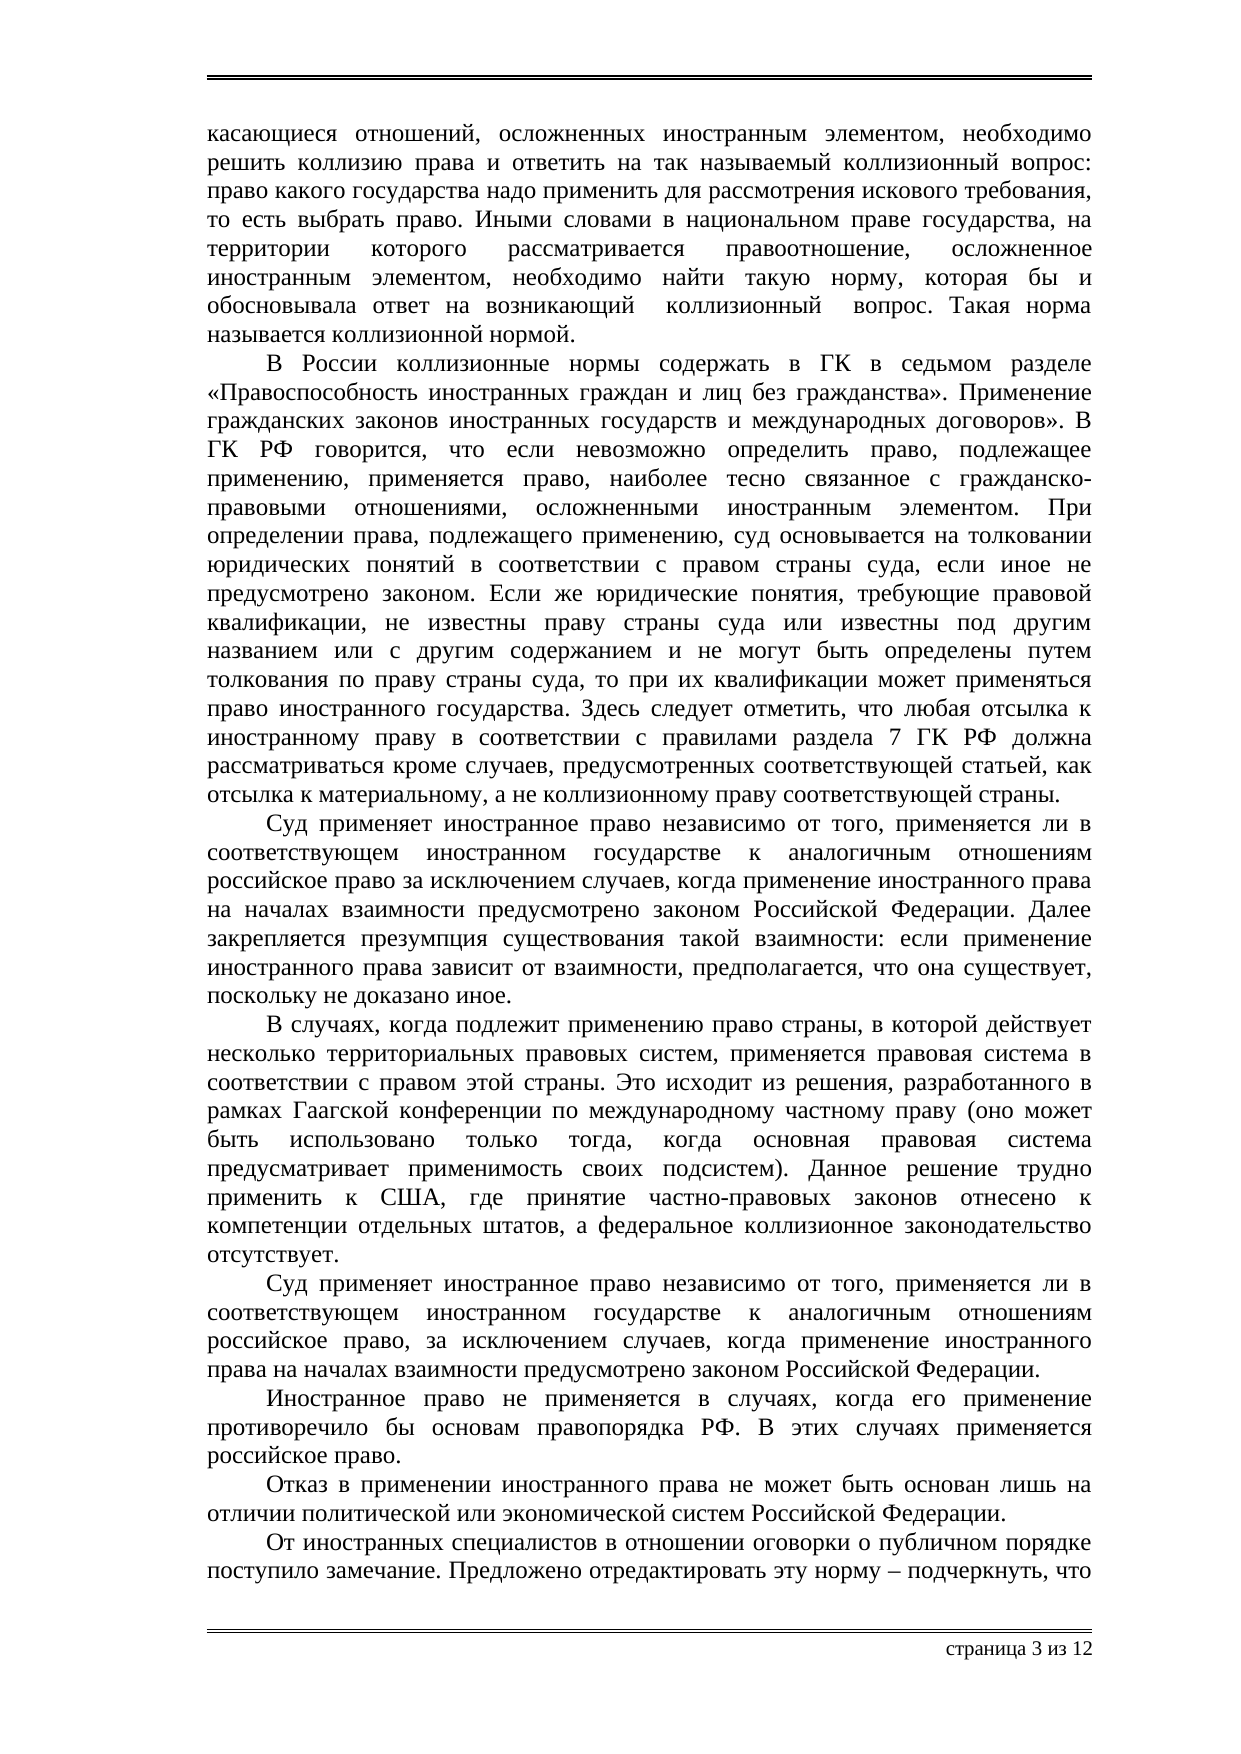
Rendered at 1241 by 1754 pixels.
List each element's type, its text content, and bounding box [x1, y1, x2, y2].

text Отказ в применении иностранного права не может быть основан лишь на отличии политической или экономической систем Российской Федерации. [207, 1469, 1092, 1527]
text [207, 118, 1092, 348]
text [207, 1527, 1092, 1584]
text В случаях, когда подлежит применению право страны, в которой действует несколько территориальных правовых систем, применяется правовая система в соответствии с правом этой страны. Это исходит из решения, разработанного в рамках Гаагской конференции по международному частному праву (оно может быть использовано только тогда, когда основная правовая система предусматривает применимость своих подсистем). Данное решение трудно применить к США, где принятие частно-правовых законов отнесено к компетенции отдельных штатов, а федеральное коллизионное законодательство отсутствует. [207, 1009, 1092, 1268]
text Иностранное право не применяется в случаях, когда его применение противоречило бы основам правопорядка РФ. В этих случаях применяется российское право. [207, 1383, 1092, 1469]
text Суд применяет иностранное право независимо от того, применяется ли в соответствующем иностранном государстве к аналогичным отношениям российское право за исключением случаев, когда применение иностранного права на началах взаимности предусмотрено законом Российской Федерации. Далее закрепляется презумпция существования такой взаимности: если применение иностранного права зависит от взаимности, предполагается, что она существует, поскольку не доказано иное. [207, 808, 1092, 1009]
text В России коллизионные нормы содержать в ГК в седьмом разделе «Правоспособность иностранных граждан и лиц без гражданства». Применение гражданских законов иностранных государств и международных договоров». В ГК РФ говорится, что если невозможно определить право, подлежащее применению, применяется право, наиболее тесно связанное с гражданско-правовыми отношениями, осложненными иностранным элементом. При определении права, подлежащего применению, суд основывается на толковании юридических понятий в соответствии с правом страны суда, если иное не предусмотрено законом. Если же юридические понятия, требующие правовой квалификации, не известны праву страны суда или известны под другим названием или с другим содержанием и не могут быть определены путем толкования по праву страны суда, то при их квалификации может применяться право иностранного государства. Здесь следует отметить, что любая отсылка к иностранному праву в соответствии с правилами раздела 7 ГК РФ должна рассматриваться кроме случаев, предусмотренных соответствующей статьей, как отсылка к материальному, а не коллизионному праву соответствующей страны. [207, 348, 1092, 808]
text Суд применяет иностранное право независимо от того, применяется ли в соответствующем иностранном государстве к аналогичным отношениям российское право, за исключением случаев, когда применение иностранного права на началах взаимности предусмотрено законом Российской Федерации. [207, 1268, 1092, 1383]
